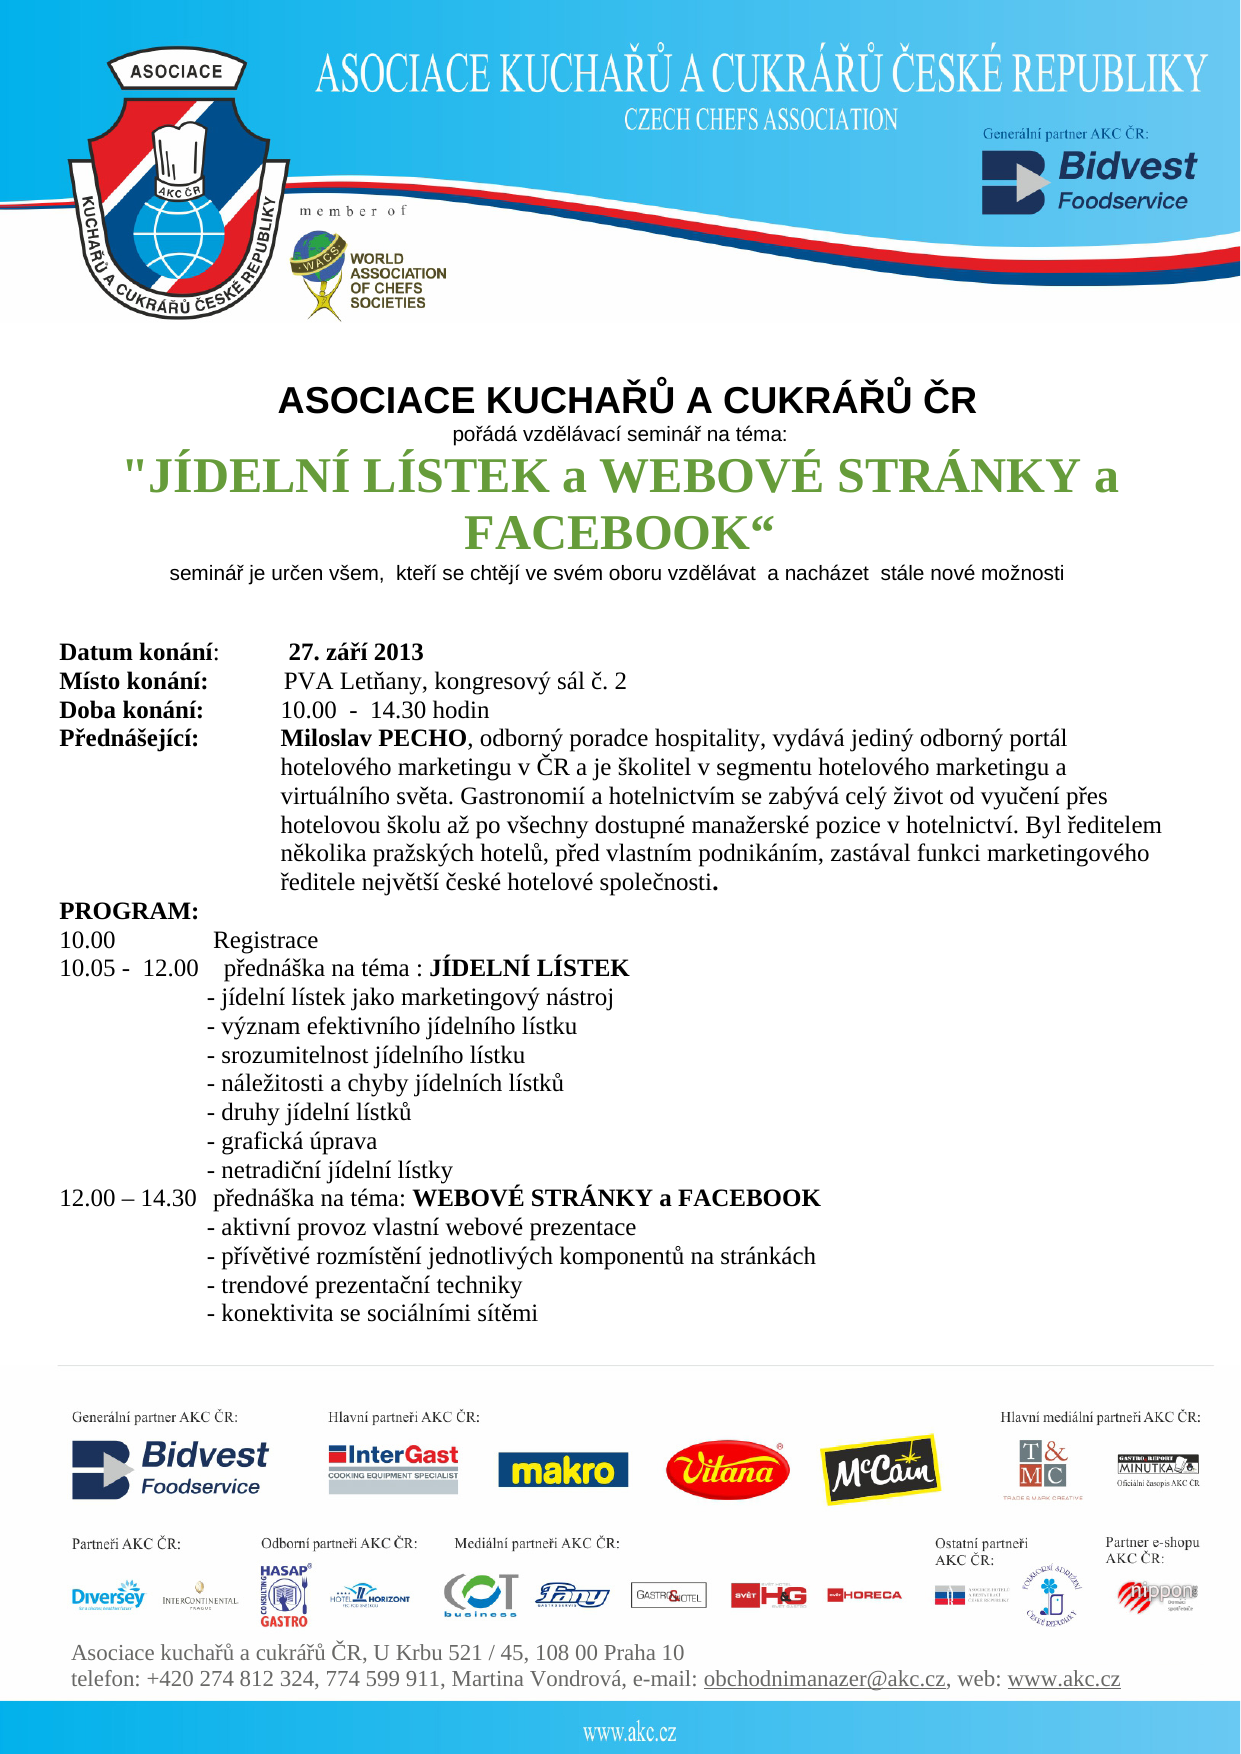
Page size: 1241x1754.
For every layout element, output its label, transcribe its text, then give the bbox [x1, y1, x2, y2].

text - význam efektivního jídelního lístku [59, 1011, 1181, 1040]
text pořádá vzdělávací seminář na téma: [59, 422, 1181, 446]
text - trendové prezentační techniky [59, 1270, 1181, 1298]
text - jídelní lístek jako marketingový nástroj [59, 982, 1181, 1011]
text PROGRAM: [59, 896, 1181, 925]
text ASOCIACE KUCHAŘŮ A CUKRÁŘŮ ČR [59, 378, 1181, 422]
text - aktivní provoz vlastní webové prezentace [59, 1212, 1181, 1241]
text - srozumitelnost jídelního lístku [59, 1040, 1181, 1068]
text "JÍDELNÍ LÍSTEK a WEBOVÉ STRÁNKY a FACEBOOK“ [59, 446, 1181, 561]
text seminář je určen všem, kteří se chtějí ve svém oboru vzdělávat a nacházet stále nové možnosti [59, 561, 1181, 584]
text Přednášející: Miloslav PECHO, odborný poradce hospitality, vydává jediný odborný portál hotelového arketingu v ČR a je školitel v segentu hotelového arketingu a virtuálního světa. Gastronoií a hotelnictví se zabývá celý život od vyučení přes hotelovou školu až po všechny dostupné anažerské pozice v hotelnictví. Byl ředitele několika pražských hotelů, před vlastní podnikání, zastával funkci arketingového ředitele největší české hotelové společnosti. [59, 723, 1181, 896]
picture [0, 1365, 1241, 1754]
text - náležitosti a chyby jídelních lístků [59, 1068, 1181, 1097]
text 10.05 - 12.00 přednáška na téa : JÍDELNÍ LÍSTEK [59, 953, 1181, 982]
text - konektivita se sociálními sítěmi [59, 1298, 1181, 1327]
text Datu konání: 27. září 2013 [59, 637, 1181, 666]
text Místo konání: PVA Letňany, kongresový sál č. 2 [59, 666, 1181, 695]
picture [0, 0, 1241, 323]
text Doba konání: 10.00 - 14.30 hodin [59, 695, 1181, 723]
text - grafická úprava [59, 1126, 1181, 1155]
text 12.00 – 14.30 přednáška na téa: WEBOVÉ STRÁNKY a FACEBOOK [59, 1183, 1181, 1212]
text 10.00 Registrace [59, 925, 1181, 953]
text - netradiční jídelní lístky [59, 1155, 1181, 1183]
text - přívětivé rozmístění jednotlivých komponentů na stránkách [59, 1241, 1181, 1270]
text - druhy jídelní lístků [59, 1097, 1181, 1126]
